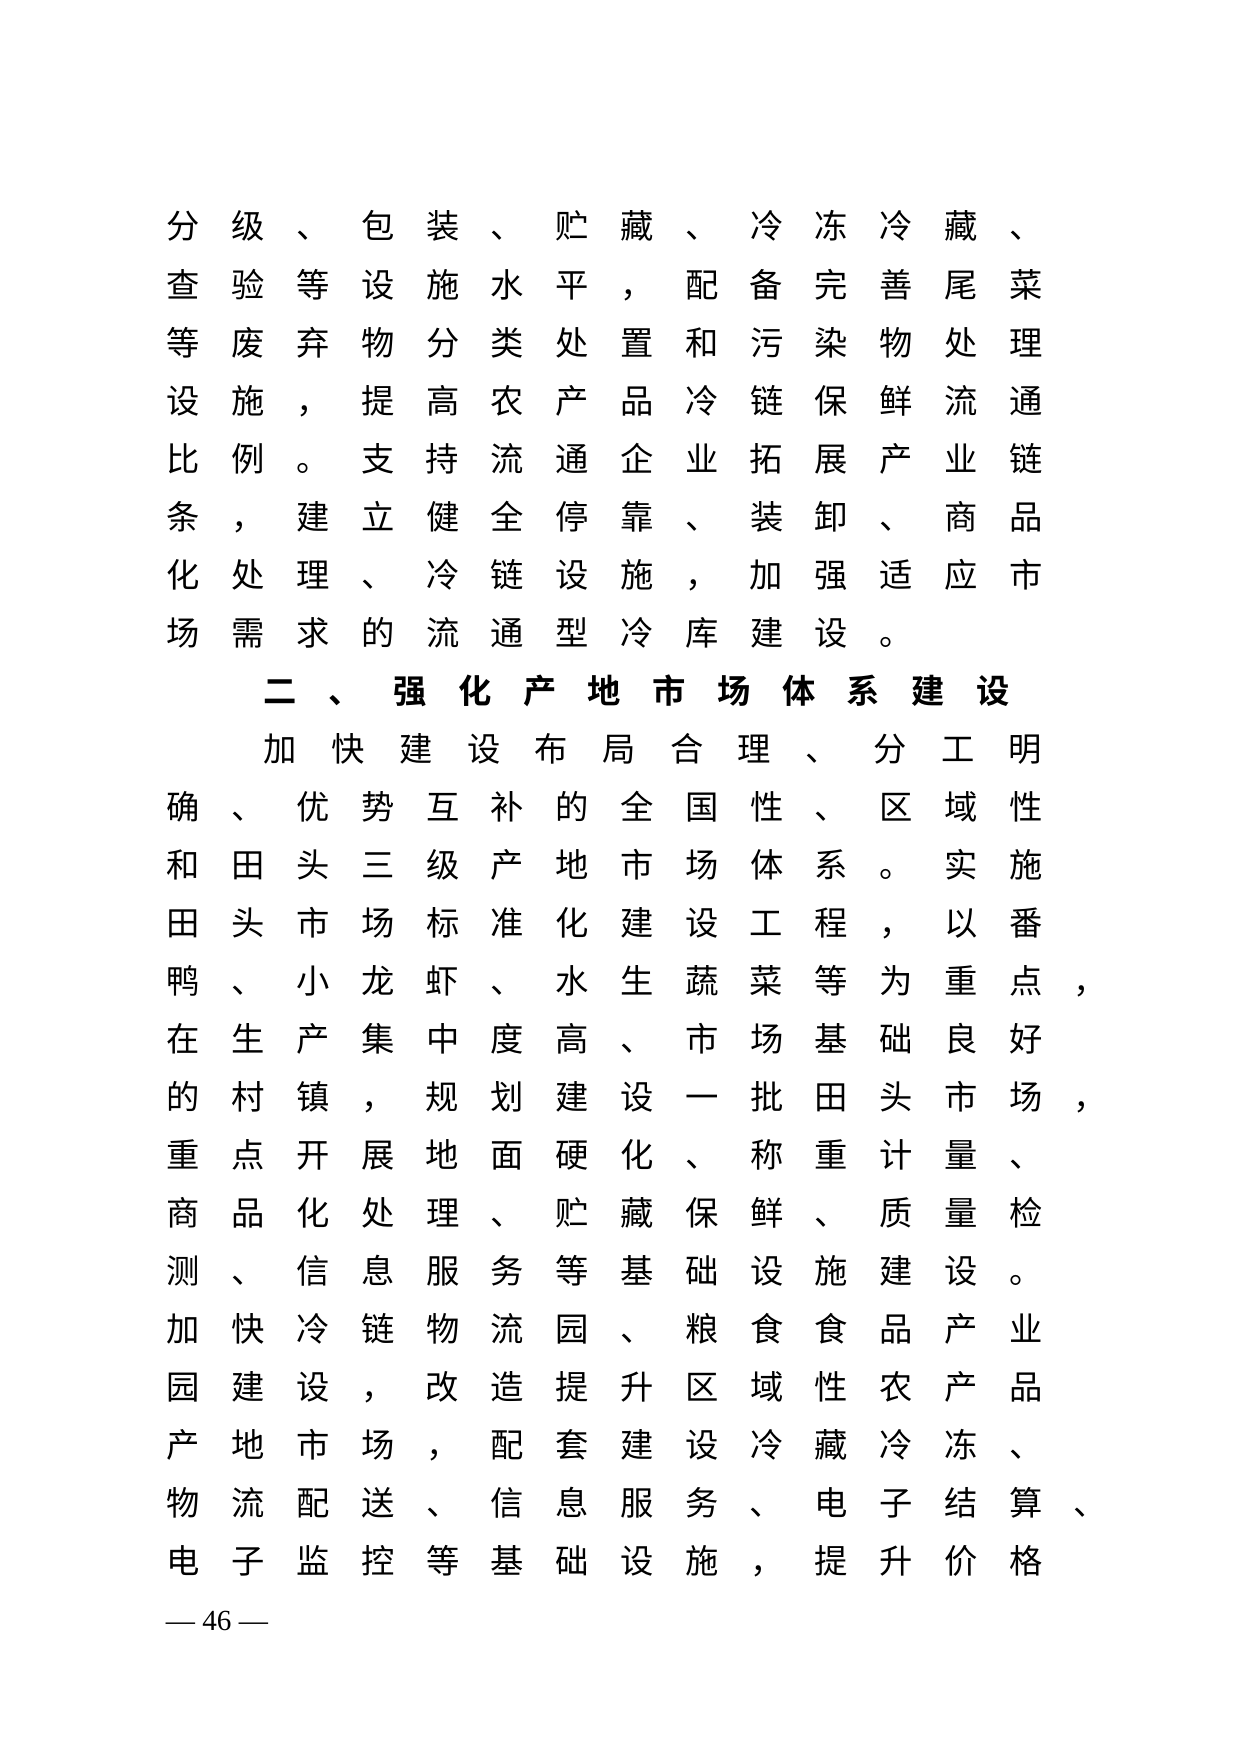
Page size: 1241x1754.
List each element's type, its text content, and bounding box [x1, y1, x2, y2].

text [167, 718, 1074, 1588]
text 二、强化产地市场体系建设 [167, 659, 1074, 718]
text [167, 195, 1074, 659]
